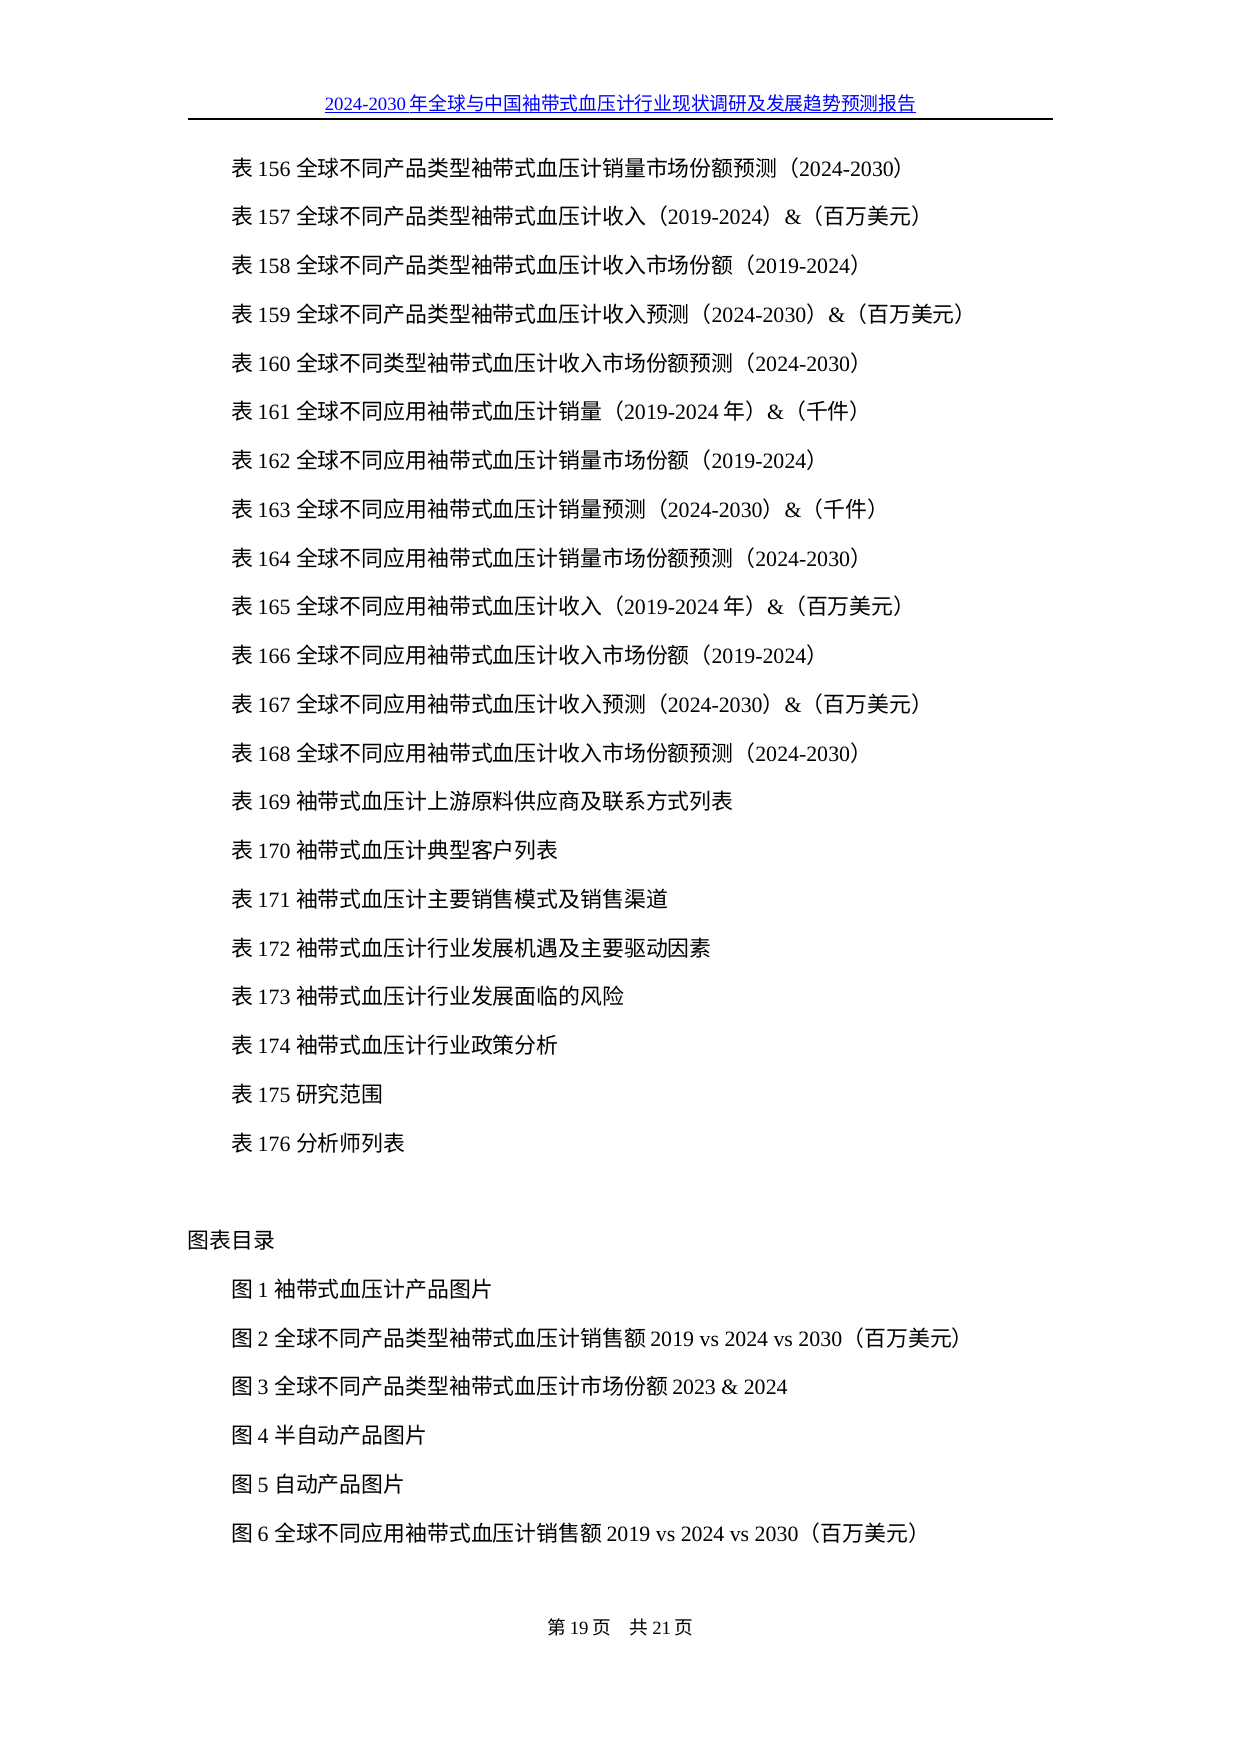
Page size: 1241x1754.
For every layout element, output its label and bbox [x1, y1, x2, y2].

text [187, 150, 1053, 1548]
